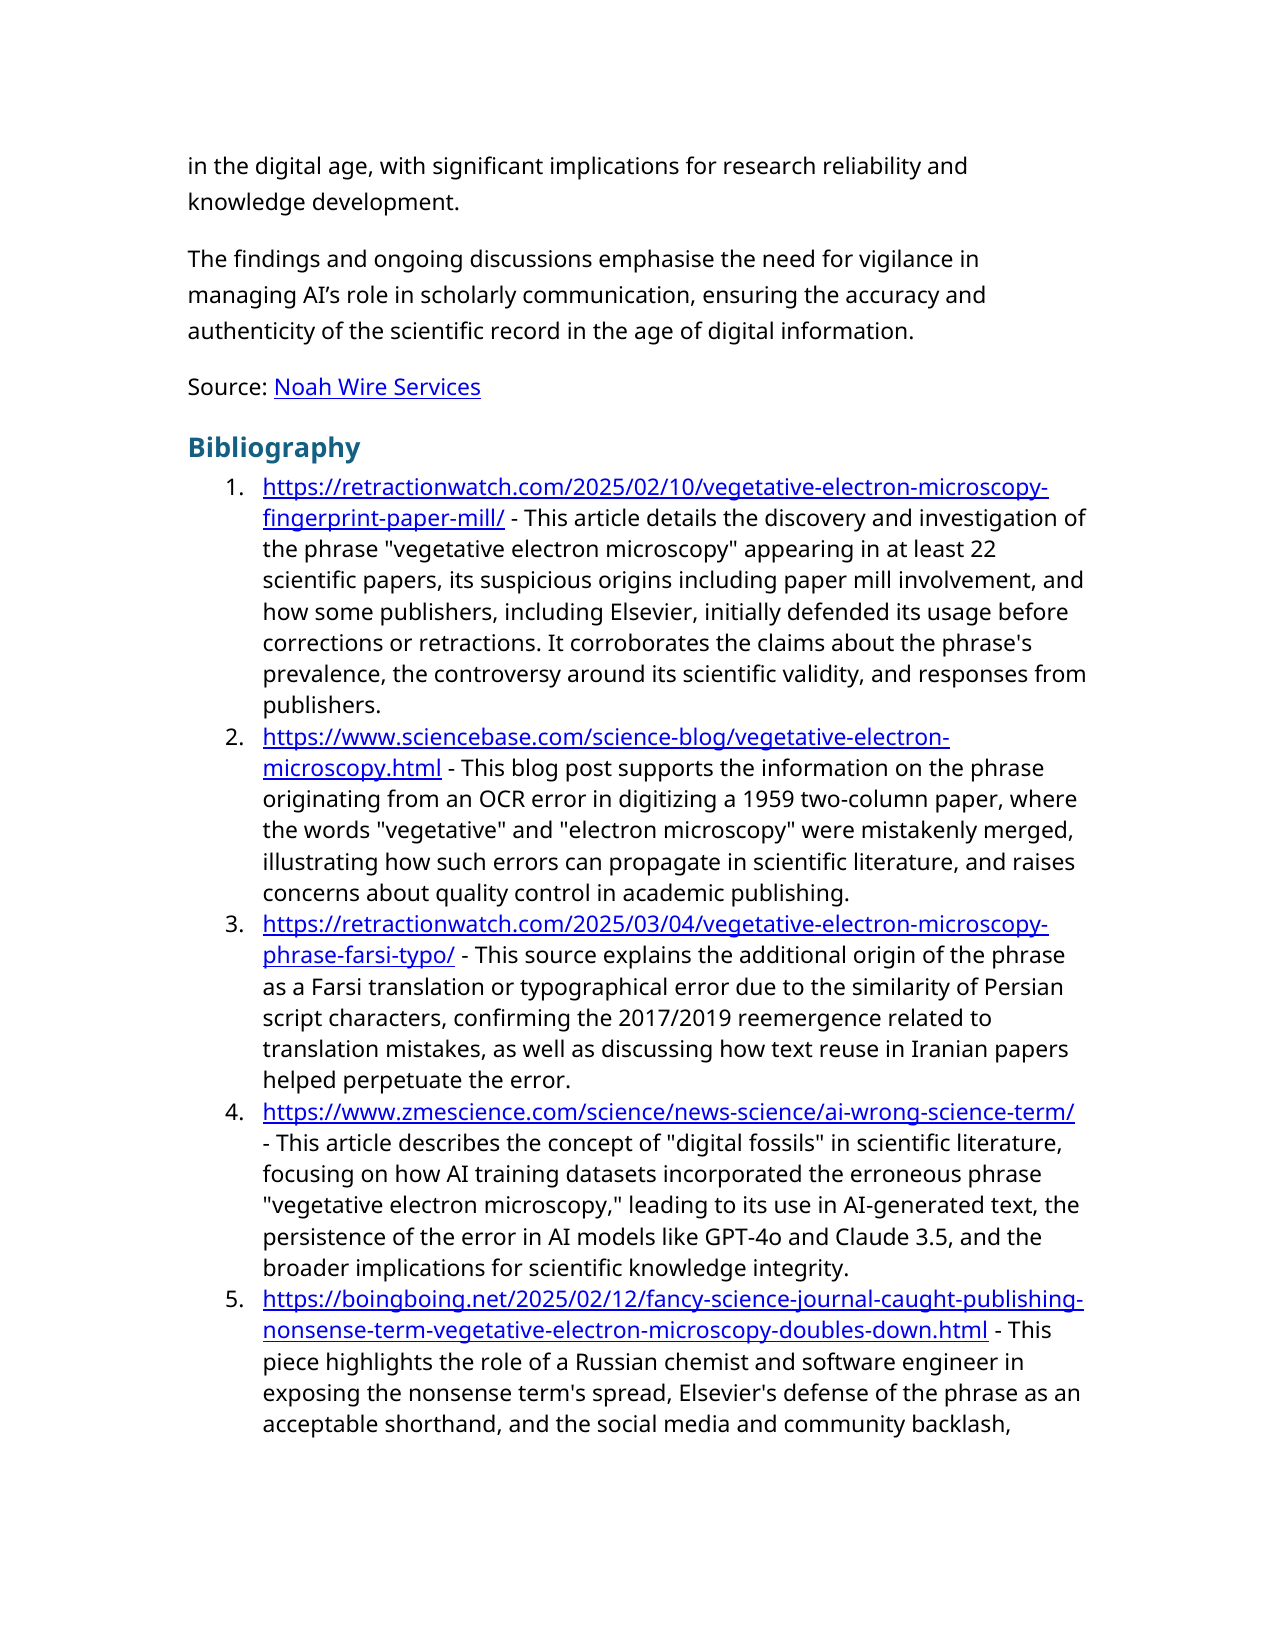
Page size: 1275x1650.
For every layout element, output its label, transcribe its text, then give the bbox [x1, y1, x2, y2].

list https://www.zmescience.com/science/news-science/ai-wrong-science-term/ - This article describes the concept of "digital fossils" in scientific literature, focusing on how AI training datasets incorporated the erroneous phrase "vegetative electron microscopy," leading to its use in AI-generated text, the persistence of the error in AI models like GPT-4o and Claude 3.5, and the broader implications for scientific knowledge integrity. [225, 1096, 1087, 1283]
list https://retractionwatch.com/2025/03/04/vegetative-electron-microscopy-phrase-farsi-typo/ - This source explains the additional origin of the phrase as a Farsi translation or typographical error due to the similarity of Persian script characters, confirming the 2017/2019 reemergence related to translation mistakes, as well as discussing how text reuse in Iranian papers helped perpetuate the error. [225, 908, 1087, 1096]
list https://retractionwatch.com/2025/02/10/vegetative-electron-microscopy-fingerprint-paper-mill/ - This article details the discovery and investigation of the phrase "vegetative electron microscopy" appearing in at least 22 scientific papers, its suspicious origins including paper mill involvement, and how some publishers, including Elsevier, initially defended its usage before corrections or retractions. It corroborates the claims about the phrase's prevalence, the controversy around its scientific validity, and responses from publishers. [225, 471, 1087, 721]
text The findings and ongoing discussions emphasise the need for vigilance in managing AI’s role in scholarly communication, ensuring the accuracy and authenticity of the scientific record in the age of digital information. [187, 243, 1087, 346]
text Source: Noah Wire Services [187, 371, 1087, 403]
subtitle Bibliography [187, 428, 1087, 465]
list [225, 1283, 1087, 1439]
list https://www.sciencebase.com/science-blog/vegetative-electron-microscopy.html - This blog post supports the information on the phrase originating from an OCR error in digitizing a 1959 two-column paper, where the words "vegetative" and "electron microscopy" were mistakenly merged, illustrating how such errors can propagate in scientific literature, and raises concerns about quality control in academic publishing. [225, 721, 1087, 908]
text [187, 150, 1087, 217]
